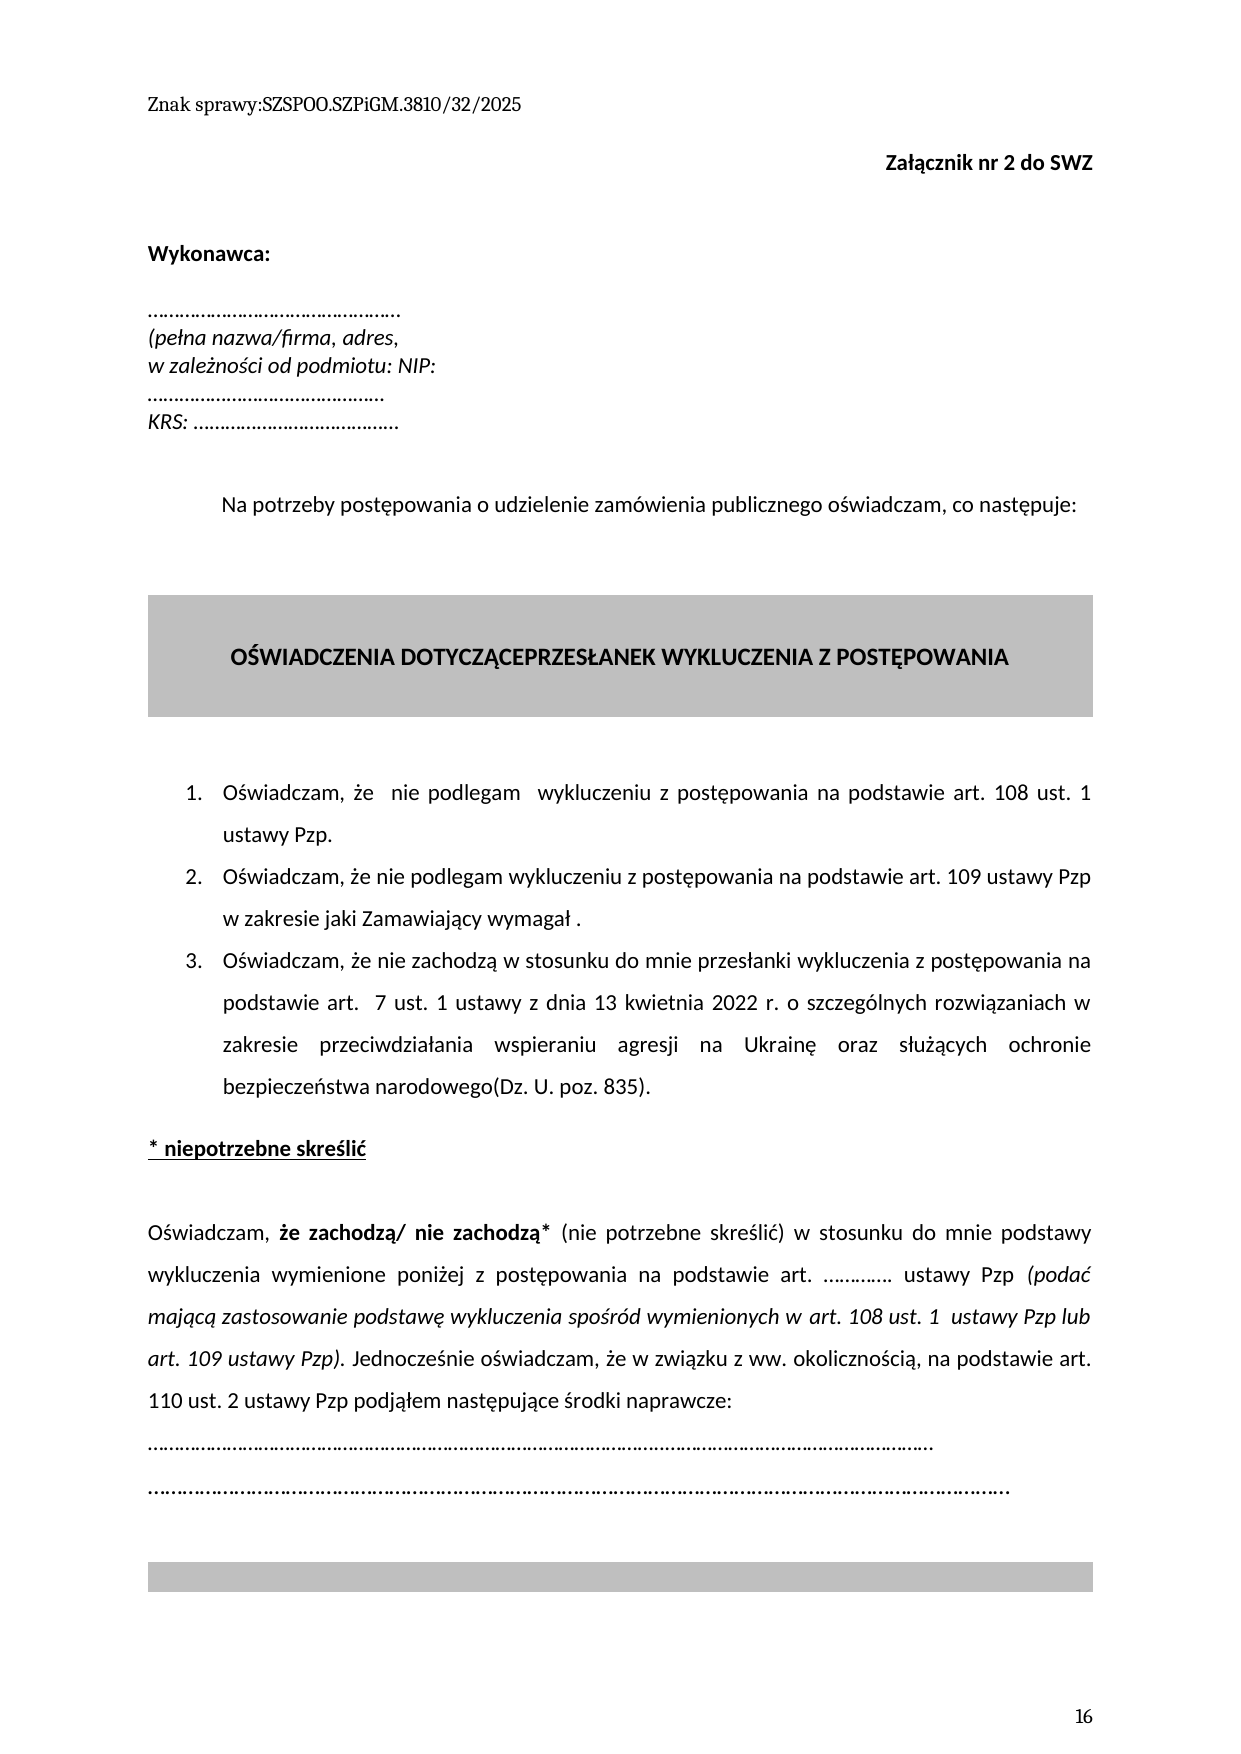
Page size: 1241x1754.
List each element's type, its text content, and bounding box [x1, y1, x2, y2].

text …………………………………………………………………………………………………………………………………… [148, 1470, 1093, 1501]
list Oświadczam, że nie podlegam wykluczeniu z postępowania na podstawie art. 109 ustawy Pzp w zakresie jaki Zamawiający wymagał . [185, 862, 1093, 932]
list Oświadczam, że nie zachodzą w stosunku do mnie przesłanki wykluczenia z postępowania na podstawie art. 7 ust. 1 ustawy z dnia 13 kwietnia 2022 r. o szczególnych rozwiązaniach w zakresie przeciwdziałania wspieraniu agresji na Ukrainę oraz służących ochronie bezpieczeństwa narodowego(Dz. U. poz. 835). [185, 946, 1093, 1100]
text * niepotrzebne skreślić [148, 1134, 1093, 1163]
text w zależności od podmiotu: NIP:……………………………………… [148, 351, 472, 407]
text Załącznik nr 2 do SWZ [694, 148, 1093, 176]
list Oświadczam, że nie podlegam wykluczeniu z postępowania na podstawie art. 108 ust. 1 ustawy Pzp. [185, 778, 1093, 848]
text KRS: ………………………………… [148, 407, 472, 435]
text ……………………………………………………………………………………..…………………………………………… [148, 1428, 1093, 1456]
text OŚWIADCZENIA DOTYCZĄCEPRZESŁANEK WYKLUCZENIA Z POSTĘPOWANIA [148, 641, 1093, 671]
text Na potrzeby postępowania o udzielenie zamówienia publicznego oświadczam, co następuje: [148, 490, 1093, 518]
text Oświadczam, że zachodzą/ nie zachodzą* (nie potrzebne skreślić) w stosunku do mnie podstawy wykluczenia wymienione poniżej z postępowania na podstawie art. …………. ustawy Pzp (podać mającą zastosowanie podstawę wykluczenia spośród wymienionych w art. 108 ust. 1 ustawy Pzp lub art. 109 ustawy Pzp). Jednocześnie oświadczam, że w związku z ww. okolicznością, na podstawie art. 110 ust. 2 ustawy Pzp podjąłem następujące środki naprawcze: [148, 1218, 1093, 1414]
text Wykonawca: [148, 239, 1093, 267]
text ………………………………………… [148, 295, 472, 323]
text (pełna nazwa/firma, adres, [148, 323, 472, 351]
